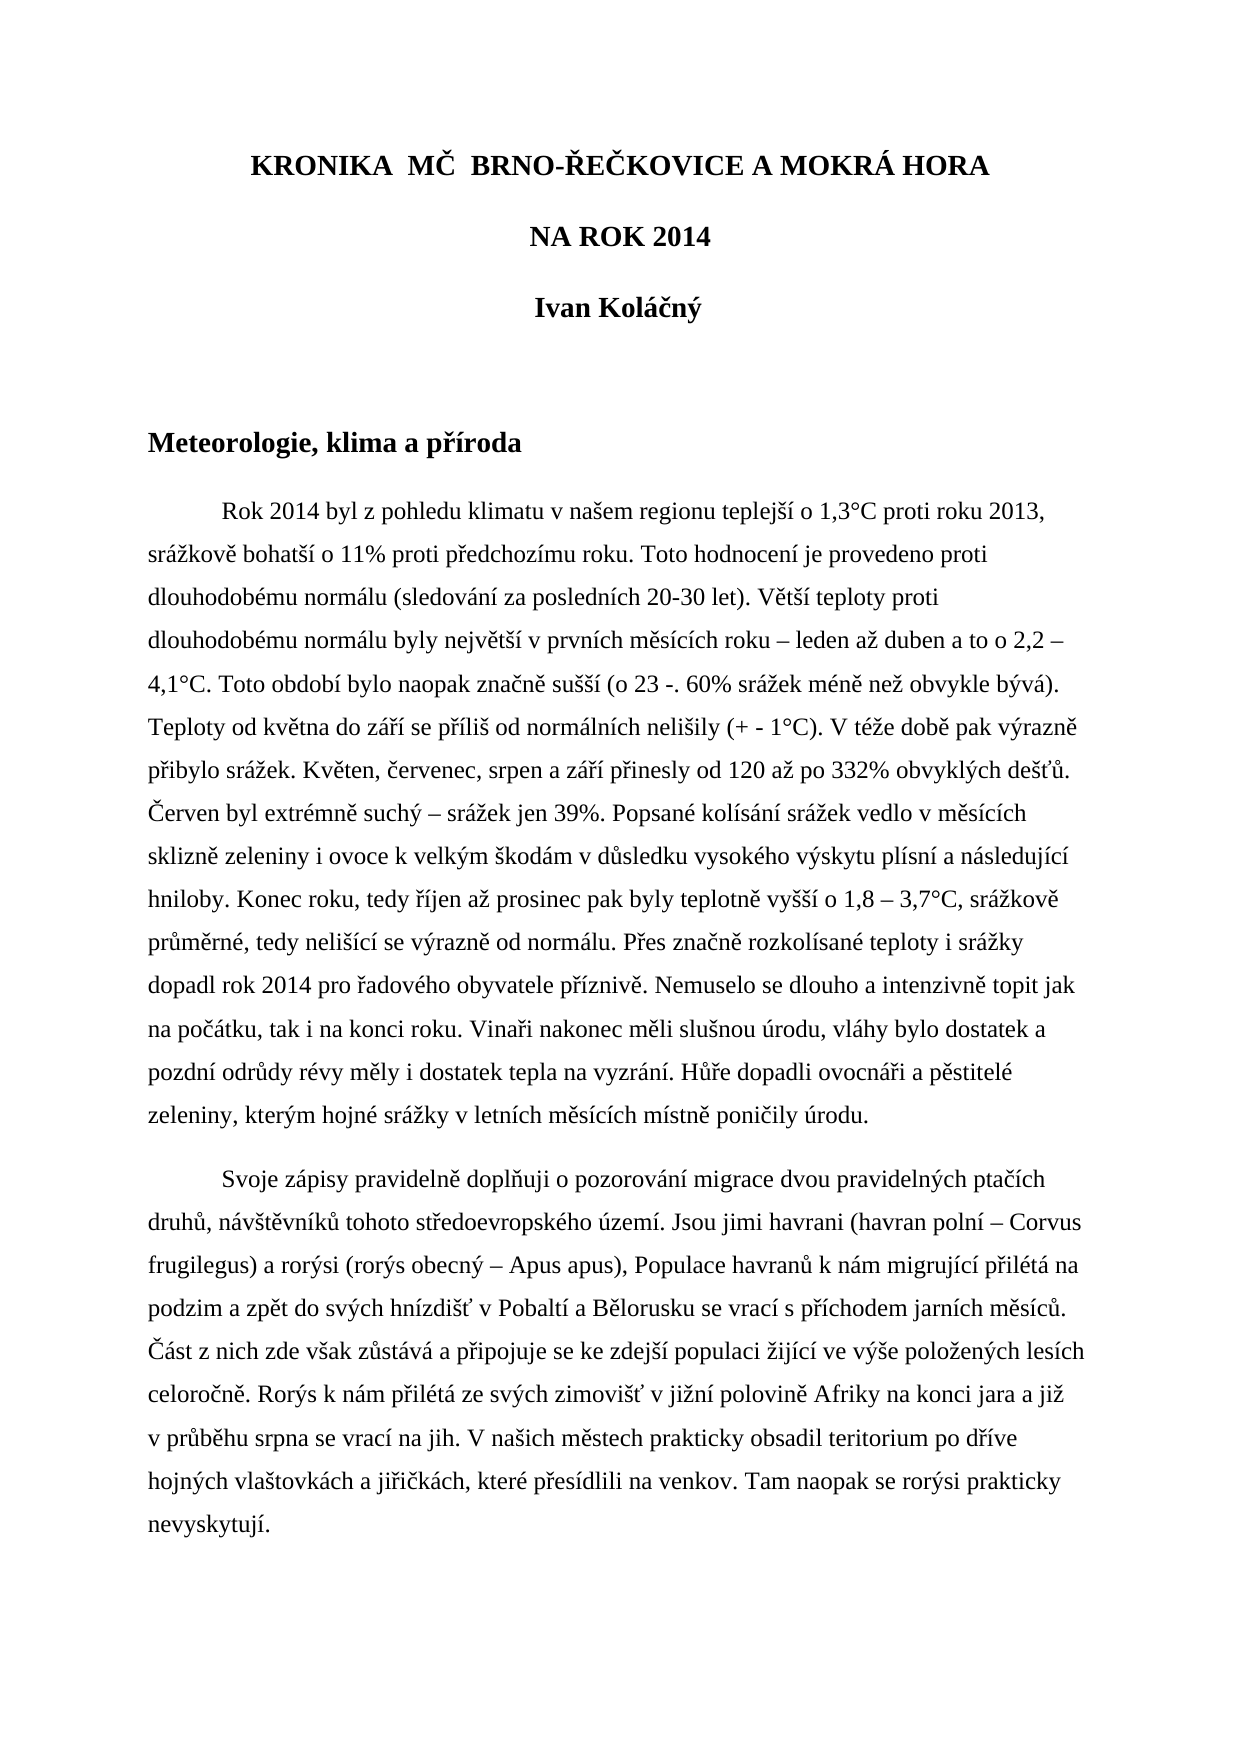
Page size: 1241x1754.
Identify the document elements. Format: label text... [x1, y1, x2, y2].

text Ivan Koláčný [148, 290, 1093, 323]
text KRONIKA MČ BRNO-ŘEČKOVICE A MOKRÁ HORA [148, 148, 1093, 181]
text Meteorologie, klima a příroda [148, 425, 1093, 458]
text Rok 2014 byl z pohledu klimatu v našem regionu teplejší o 1,3°C proti roku 2013, srážkově bohatší o 11% proti předchozímu roku. Toto hodnocení je provedeno proti dlouhodobému normálu (sledování za posledních 20-30 let). Větší teploty proti dlouhodobému normálu byly největší v prvních měsících roku – leden až duben a to o 2,2 – 4,1°C. Toto období bylo naopak značně sušší (o 23 -. 60% srážek méně než obvykle bývá). Teploty od května do září se příliš od normálních nelišily (+ - 1°C). V téže době pak výrazně přibylo srážek. Květen, červenec, srpen a září přinesly od 120 až po 332% obvyklých dešťů. Červen byl extrémně suchý – srážek jen 39%. Popsané kolísání srážek vedlo v měsících sklizně zeleniny i ovoce k velkým škodám v důsledku vysokého výskytu plísní a následující hniloby. Konec roku, tedy říjen až prosinec pak byly teplotně vyšší o 1,8 – 3,7°C, srážkově průměrné, tedy nelišící se výrazně od normálu. Přes značně rozkolísané teploty i srážky dopadl rok 2014 pro řadového obyvatele příznivě. Nemuselo se dlouho a intenzivně topit jak na počátku, tak i na konci roku. Vinaři nakonec měli slušnou úrodu, vláhy bylo dostatek a pozdní odrůdy révy měly i dostatek tepla na vyzrání. Hůře dopadli ovocnáři a pěstitelé zeleniny, kterým hojné srážky v letních měsících místně poničily úrodu. [148, 496, 1093, 1129]
text NA ROK 2014 [148, 219, 1093, 252]
text Svoje zápisy pravidelně doplňuji o pozorování migrace dvou pravidelných ptačích druhů, návštěvníků tohoto středoevropského území. Jsou jimi havrani (havran polní – Corvus frugilegus) a rorýsi (rorýs obecný – Apus apus), Populace havranů k nám migrující přilétá na podzim a zpět do svých hnízdišť v Pobaltí a Bělorusku se vrací s příchodem jarních měsíců. Část z nich zde však zůstává a připojuje se ke zdejší populaci žijící ve výše položených lesích celoročně. Rorýs k nám přilétá ze svých zimovišť v jižní polovině Afriky na konci jara a již v průběhu srpna se vrací na jih. V našich městech prakticky obsadil teritorium po dříve hojných vlaštovkách a jiřičkách, které přesídlili na venkov. Tam naopak se rorýsi prakticky nevyskytují. [148, 1164, 1093, 1538]
